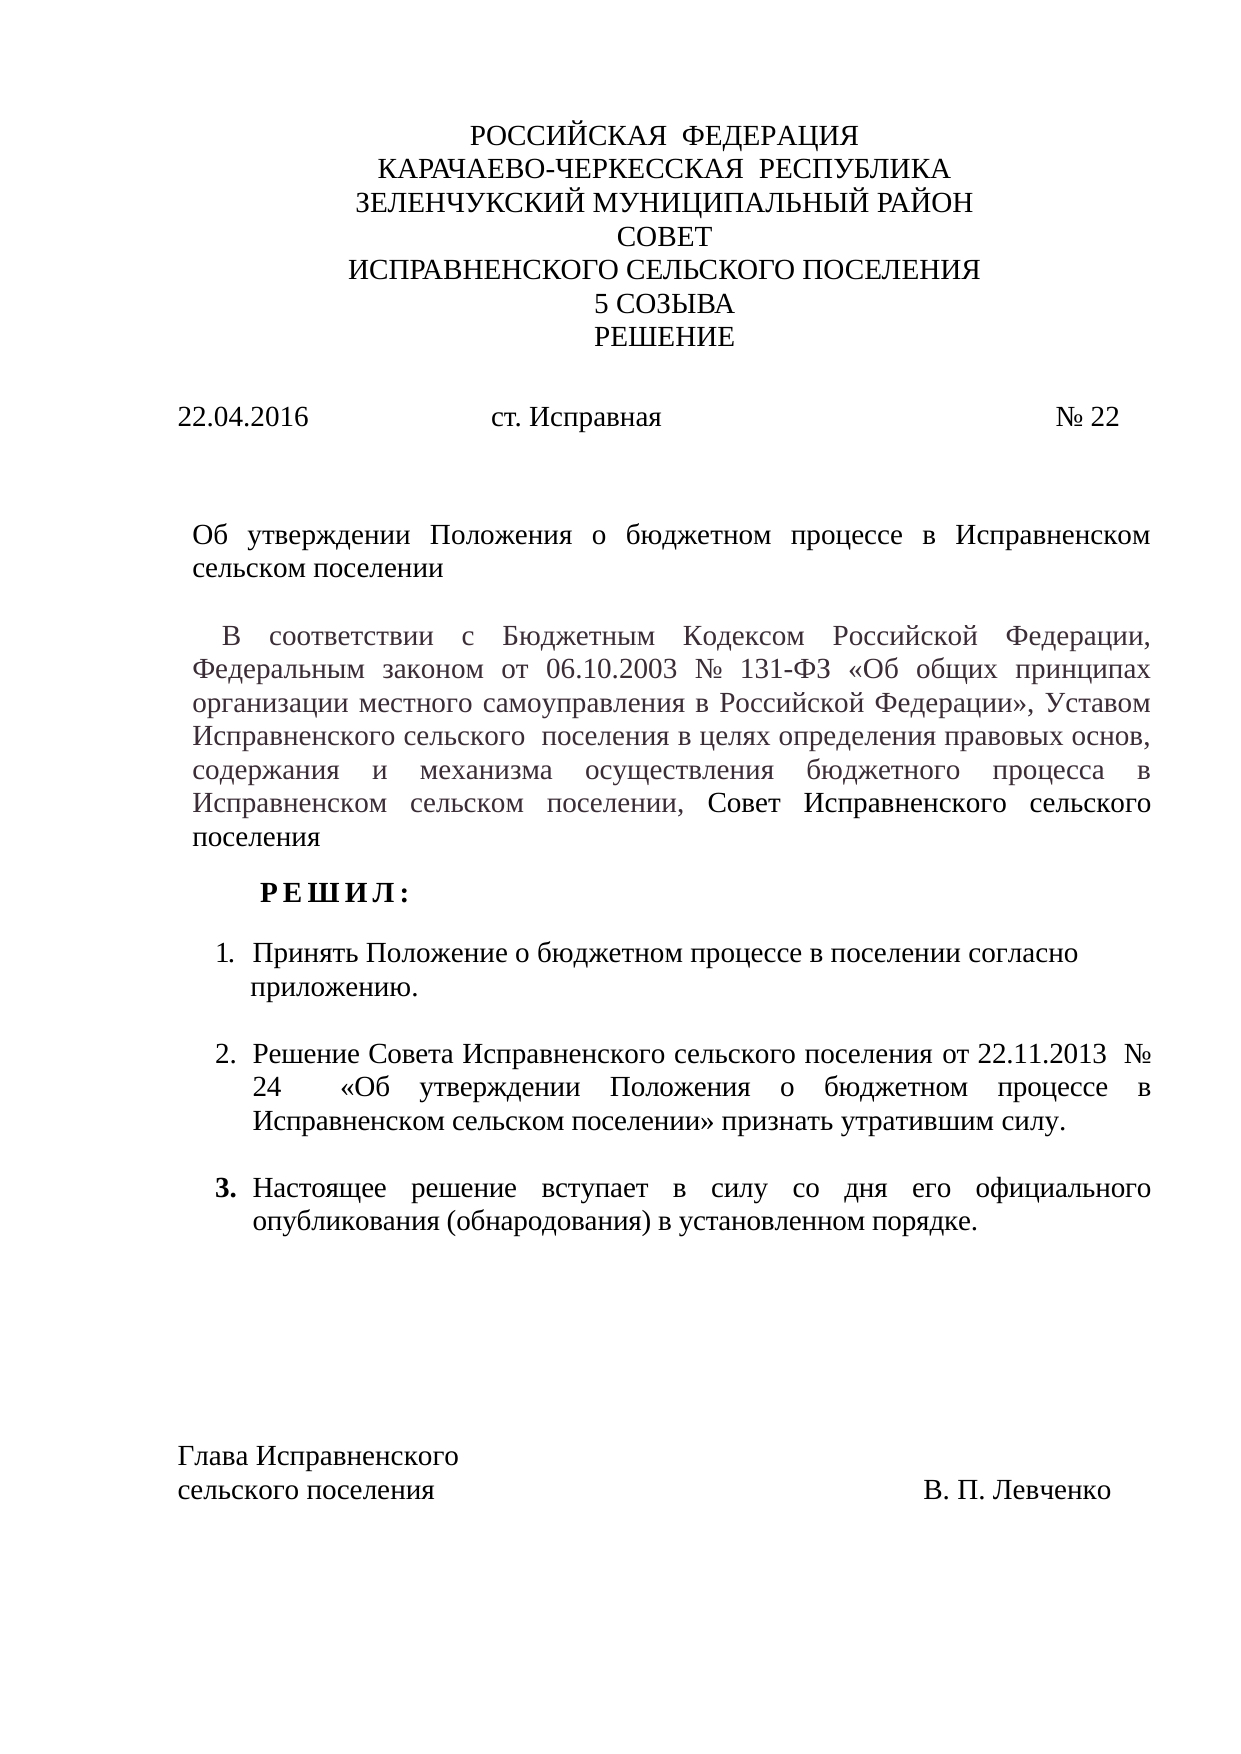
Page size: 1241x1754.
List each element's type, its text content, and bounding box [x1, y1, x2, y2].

text Глава Исправненского [177, 1438, 1152, 1472]
text В соответствии с Бюджетным Кодексом Российской Федерации, Федеральным законом от 06.10.2003 № 131-ФЗ «Об общих принципах организации местного самоуправления в Российской Федерации», Уставом Исправненского сельского поселения в целях определения правовых основ, содержания и механизма осуществления бюджетного процесса в Исправненском сельском поселении, Совет Исправненского сельского поселения [192, 618, 1152, 853]
text приложению. [177, 969, 1152, 1002]
text ЗЕЛЕНЧУКСКИЙ МУНИЦИПАЛЬНЫЙ РАЙОН [177, 185, 1152, 219]
list Решение Совета Исправненского сельского поселения от 22.11.2013 № 24 «Об утверждении Положения о бюджетном процессе в Исправненском сельском поселении» признать утратившим силу. [215, 1036, 1152, 1136]
text Р Е Ш И Л : [260, 881, 1152, 908]
text РЕШЕНИЕ [177, 319, 1152, 353]
text РОССИЙСКАЯ ФЕДЕРАЦИЯ [177, 118, 1152, 152]
text сельского поселения В. П. Левченко [177, 1472, 1152, 1505]
text 22.04.2016 ст. Исправная № 22 [177, 399, 1152, 432]
text 5 СОЗЫВА [177, 286, 1152, 319]
list Принять Положение о бюджетном процессе в поселении согласно [215, 935, 1152, 969]
text КАРАЧАЕВО-ЧЕРКЕССКАЯ РЕСПУБЛИКА [177, 152, 1152, 185]
text ИСПРАВНЕНСКОГО СЕЛЬСКОГО ПОСЕЛЕНИЯ [177, 252, 1152, 286]
list Настоящее решение вступает в силу со дня его официального опубликования (обнародования) в установленном порядке. [215, 1170, 1152, 1237]
text Об утверждении Положения о бюджетном процессе в Исправненском сельском поселении [192, 517, 1152, 584]
text СОВЕТ [177, 219, 1152, 252]
